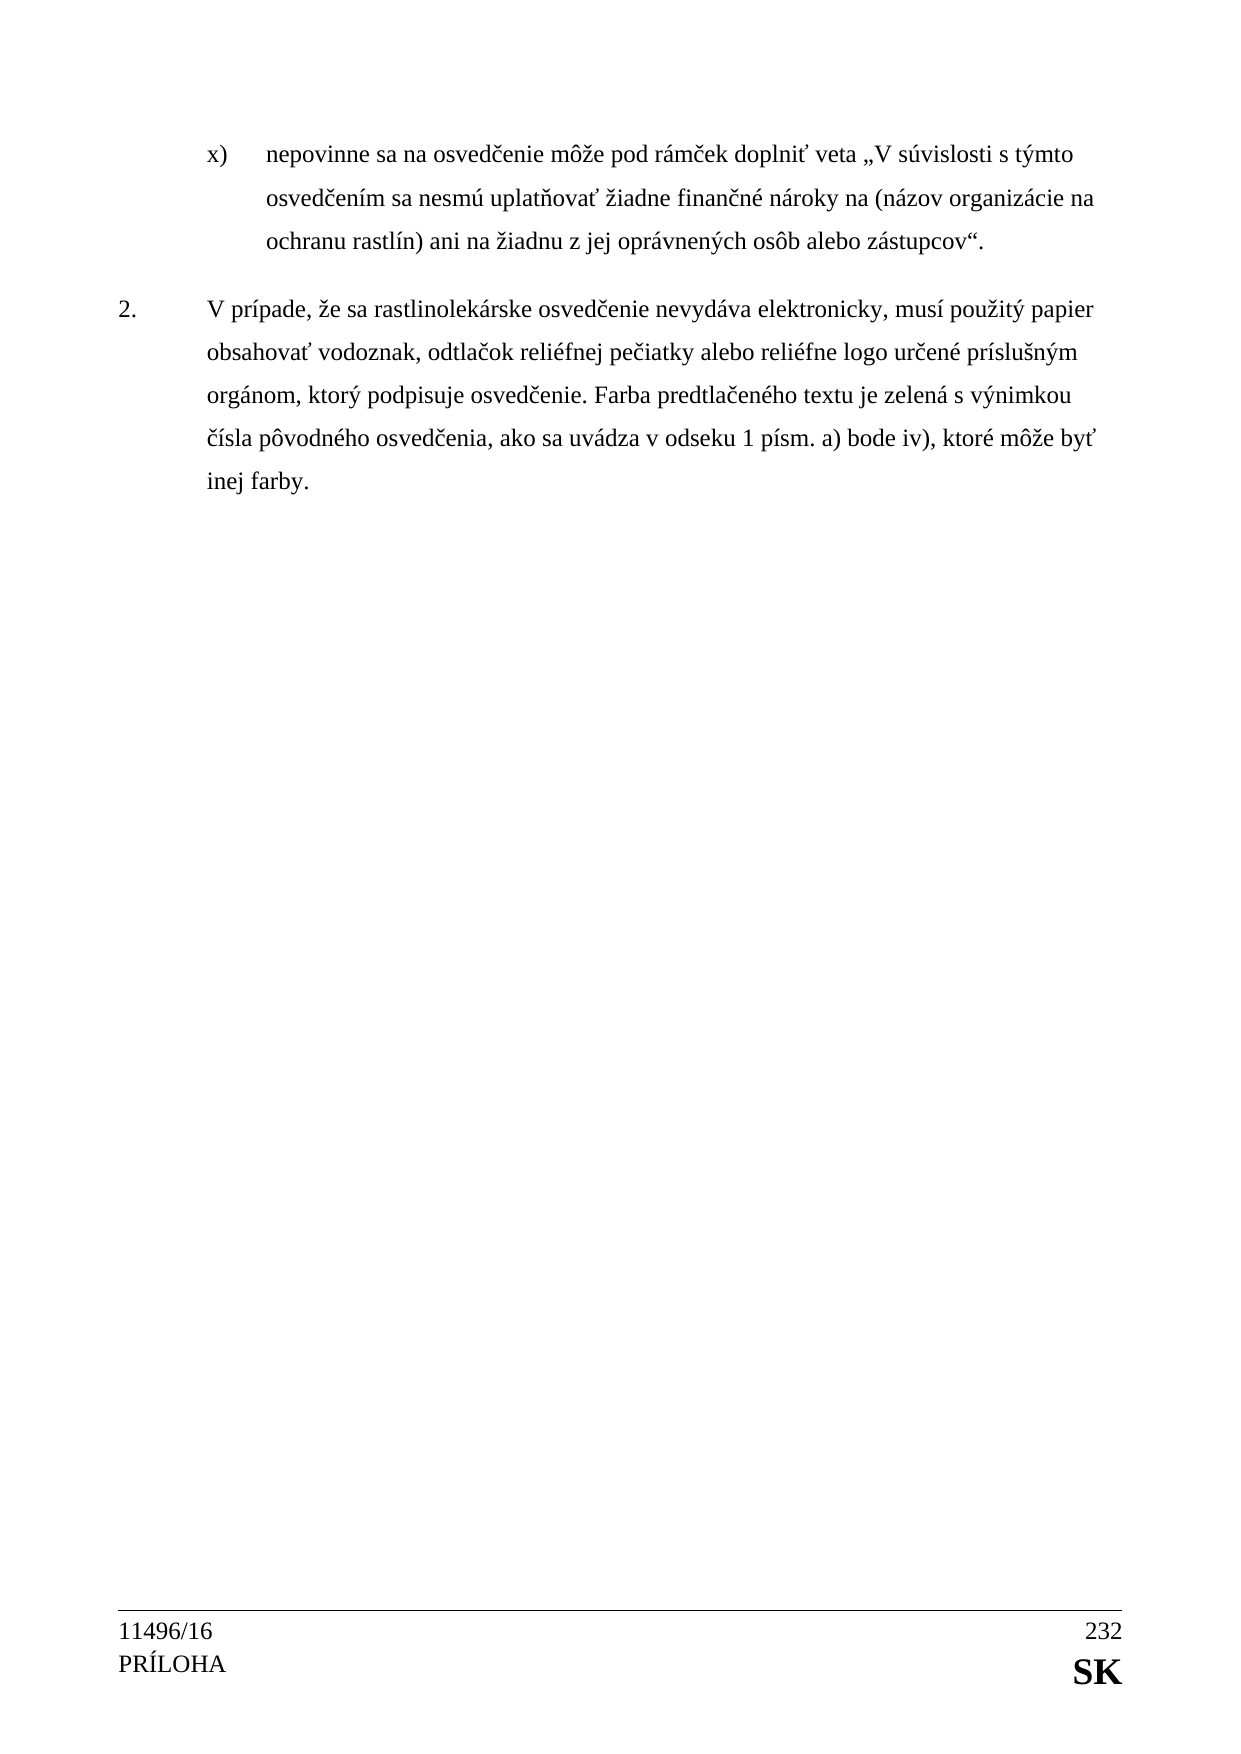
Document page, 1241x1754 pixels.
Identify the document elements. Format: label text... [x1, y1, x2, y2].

text 2. V prípade, že sa rastlinolekárske osvedčenie nevydáva elektronicky, musí použitý papier obsahovať vodoznak, odtlačok reliéfnej pečiatky alebo reliéfne logo určené príslušným orgánom, ktorý podpisuje osvedčenie. Farba predtlačeného textu je zelená s výnimkou čísla pôvodného osvedčenia, ako sa uvádza v odseku 1 písm. a) bode iv), ktoré môže byť inej farby. [118, 294, 1122, 495]
text x) nepovinne sa na osvedčenie môže pod rámček doplniť veta „V súvislosti s týmto osvedčením sa nesmú uplatňovať žiadne finančné nároky na (názov organizácie na ochranu rastlín) ani na žiadnu z jej oprávnených osôb alebo zástupcov“. [207, 139, 1122, 254]
